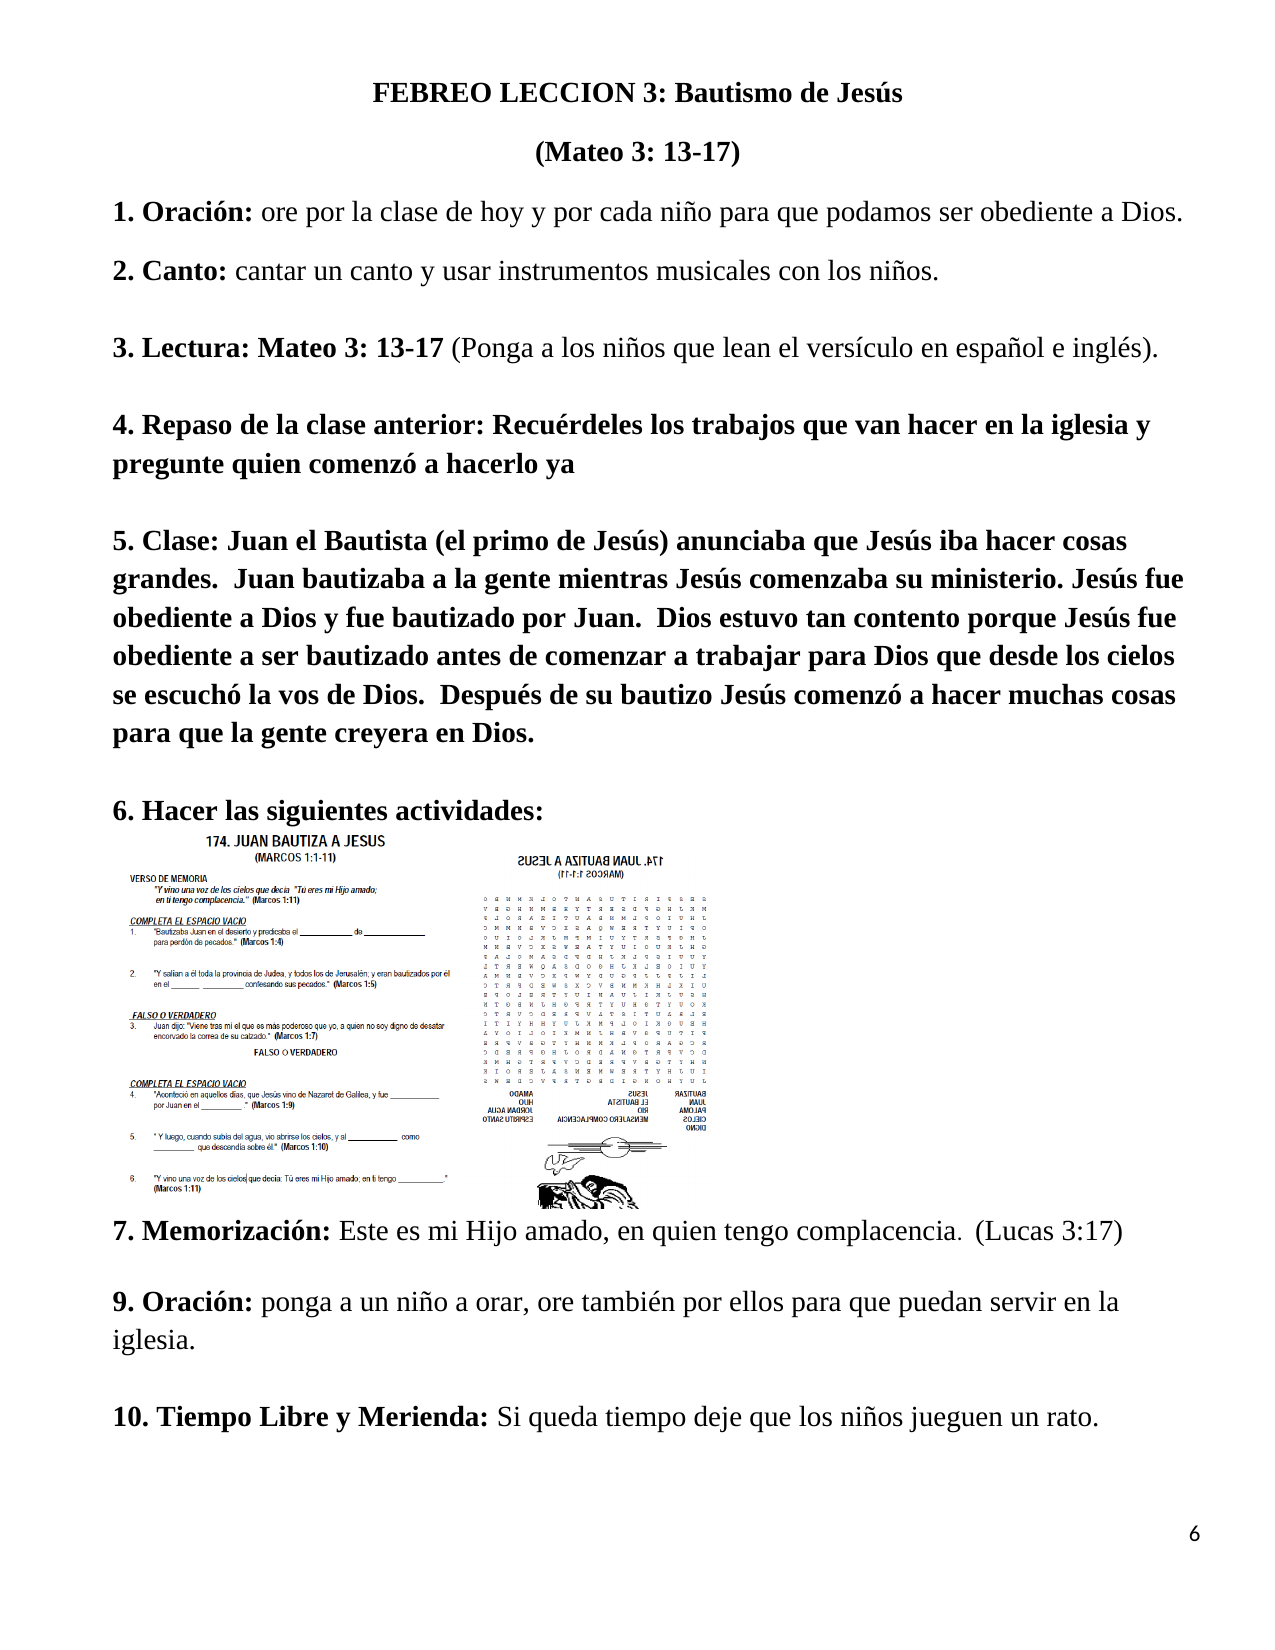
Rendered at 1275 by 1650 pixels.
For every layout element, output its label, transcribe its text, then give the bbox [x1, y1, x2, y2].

text (Mateo 3: 13-17) [75, 134, 1200, 168]
list 5. Clase: Juan el Bautista (el primo de Jesús) anunciaba que Jesús iba hacer cosas grandes. Juan bautizaba a la gente mientras Jesús comenzaba su ministerio. Jesús fue obediente a Dios y fue bautizado por Juan. Dios estuvo tan contento porque Jesús fue obediente a ser bautizado antes de comenzar a trabajar para Dios que desde los cielos se escuchó la vos de Dios. Después de su bautizo Jesús comenzó a hacer muchas cosas para que la gente creyera en Dios. [112, 523, 1200, 749]
text 1. Oración: ore por la clase de hoy y por cada niño para que podamos ser obediente a Dios. [112, 194, 1200, 227]
list 6. Hacer las siguientes actividades: [112, 793, 1200, 826]
list 7. Memorización: Este es mi Hijo amado, en quien tengo complacencia. (Lucas 3:17) [112, 1213, 1200, 1247]
list 4. Repaso de la clase anterior: Recuérdeles los trabajos que van hacer en la iglesia y pregunte quien comenzó a hacerlo ya [112, 407, 1200, 479]
picture [122, 831, 460, 1209]
text FEBREO LECCION 3: Bautismo de Jesús [75, 75, 1200, 108]
picture [464, 854, 716, 1209]
list 9. Oración: ponga a un niño a orar, ore también por ellos para que puedan servir en la iglesia. [112, 1284, 1200, 1356]
list 3. Lectura: Mateo 3: 13-17 (Ponga a los niños que lean el versículo en español e inglés). [112, 330, 1200, 364]
list 10. Tiempo Libre y Merienda: Si queda tiempo deje que los niños jueguen un rato. [112, 1399, 1200, 1433]
list 2. Canto: cantar un canto y usar instrumentos musicales con los niños. [112, 253, 1200, 287]
